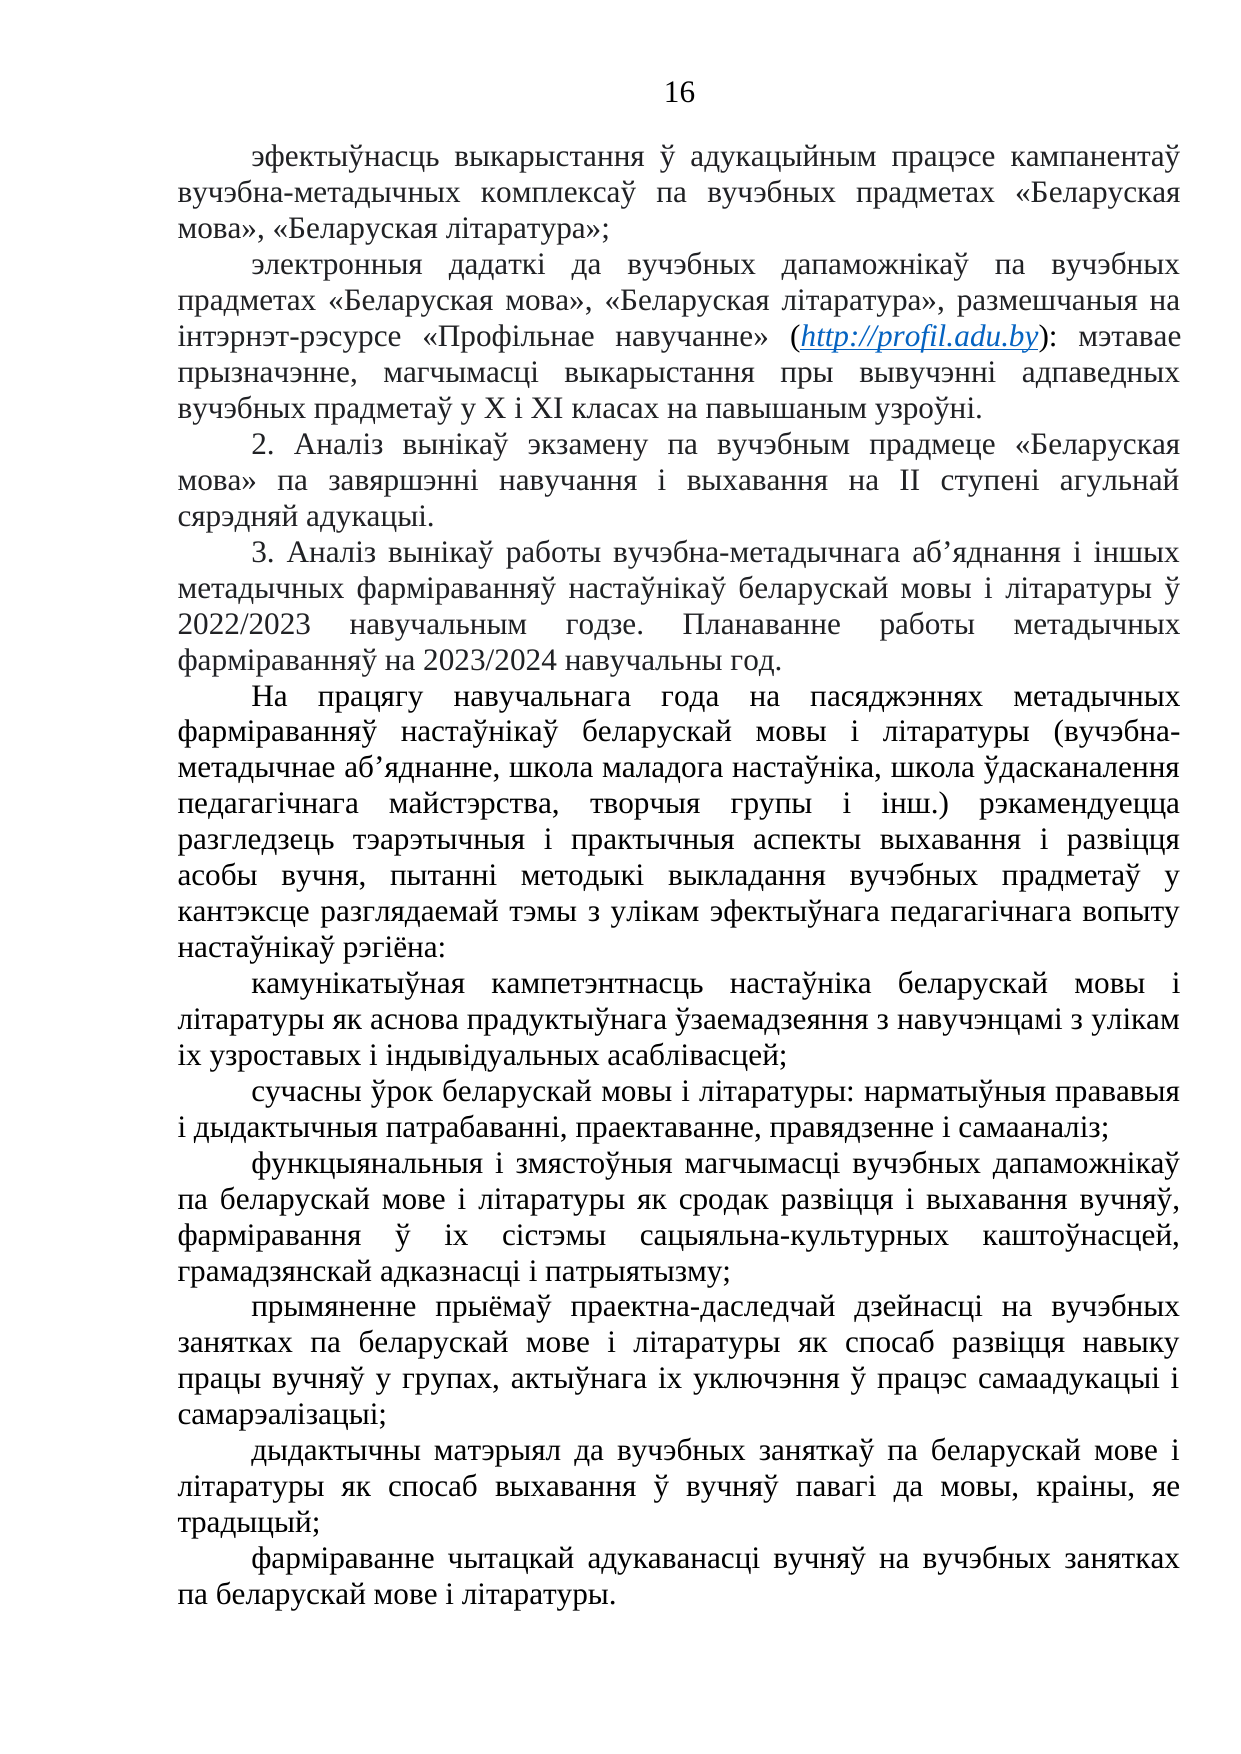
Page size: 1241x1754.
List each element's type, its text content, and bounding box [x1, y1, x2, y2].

text камунікатыўная кампетэнтнасць настаўніка беларускай мовы і літаратуры як аснова прадуктыўнага ўзаемадзеяння з навучэнцамі з улікам іх узроставых і індывідуальных асаблівасцей; [177, 964, 1181, 1072]
text прымяненне прыёмаў праектна-даследчай дзейнасці на вучэбных занятках па беларускай мове і літаратуры як спосаб развіцця навыку працы вучняў у групах, актыўнага іх уключэння ў працэс самаадукацыі і самарэалізацыі; [177, 1288, 1181, 1431]
text 3. Аналіз вынікаў работы вучэбна-метадычнага аб’яднання і іншых метадычных фарміраванняў настаўнікаў беларускай мовы і літаратуры ў 2022/2023 навучальным годзе. Планаванне работы метадычных фарміраванняў на 2023/2024 навучальны год. [177, 533, 1181, 677]
text 2. Аналіз вынікаў экзамену па вучэбным прадмеце «Беларуская мова» па завяршэнні навучання і выхавання на II ступені агульнай сярэдняй адукацыі. [177, 425, 1181, 533]
text эфектыўнасць выкарыстання ў адукацыйным працэсе кампанентаў вучэбна-метадычных комплексаў па вучэбных прадметах «Беларуская мова», «Беларуская літаратура»; [177, 138, 1181, 246]
text фарміраванне чытацкай адукаванасці вучняў на вучэбных занятках па беларускай мове і літаратуры. [177, 1539, 1181, 1611]
text На працягу навучальнага года на пасяджэннях метадычных фарміраванняў настаўнікаў беларускай мовы і літаратуры (вучэбна-метадычнае аб’яднанне, школа маладога настаўніка, школа ўдасканалення педагагічнага майстэрства, творчыя групы і інш.) рэкамендуецца разгледзець тэарэтычныя і практычныя аспекты выхавання і развіцця асобы вучня, пытанні методыкі выкладання вучэбных прадметаў у кантэксце разглядаемай тэмы з улікам эфектыўнага педагагічнага вопыту настаўнікаў рэгіёна: [177, 677, 1181, 964]
text электронныя дадаткі да вучэбных дапаможнікаў па вучэбных прадметах «Беларуская мова», «Беларуская літаратура», размешчаныя на інтэрнэт-рэсурсе «Профільнае навучанне» (http://profil.adu.by): мэтавае прызначэнне, магчымасці выкарыстання пры вывучэнні адпаведных вучэбных прадметаў у Х і ХІ класах на павышаным узроўні. [177, 246, 1181, 425]
text сучасны ўрок беларускай мовы і літаратуры: нарматыўныя прававыя і дыдактычныя патрабаванні, праектаванне, правядзенне і самааналіз; [177, 1072, 1181, 1144]
text функцыянальныя і змястоўныя магчымасці вучэбных дапаможнікаў па беларускай мове і літаратуры як сродак развіцця і выхавання вучняў, фарміравання ў іх сістэмы сацыяльна-культурных каштоўнасцей, грамадзянскай адказнасці і патрыятызму; [177, 1144, 1181, 1288]
text дыдактычны матэрыял да вучэбных заняткаў па беларускай мове і літаратуры як спосаб выхавання ў вучняў павагі да мовы, краіны, яе традыцый; [177, 1431, 1181, 1539]
